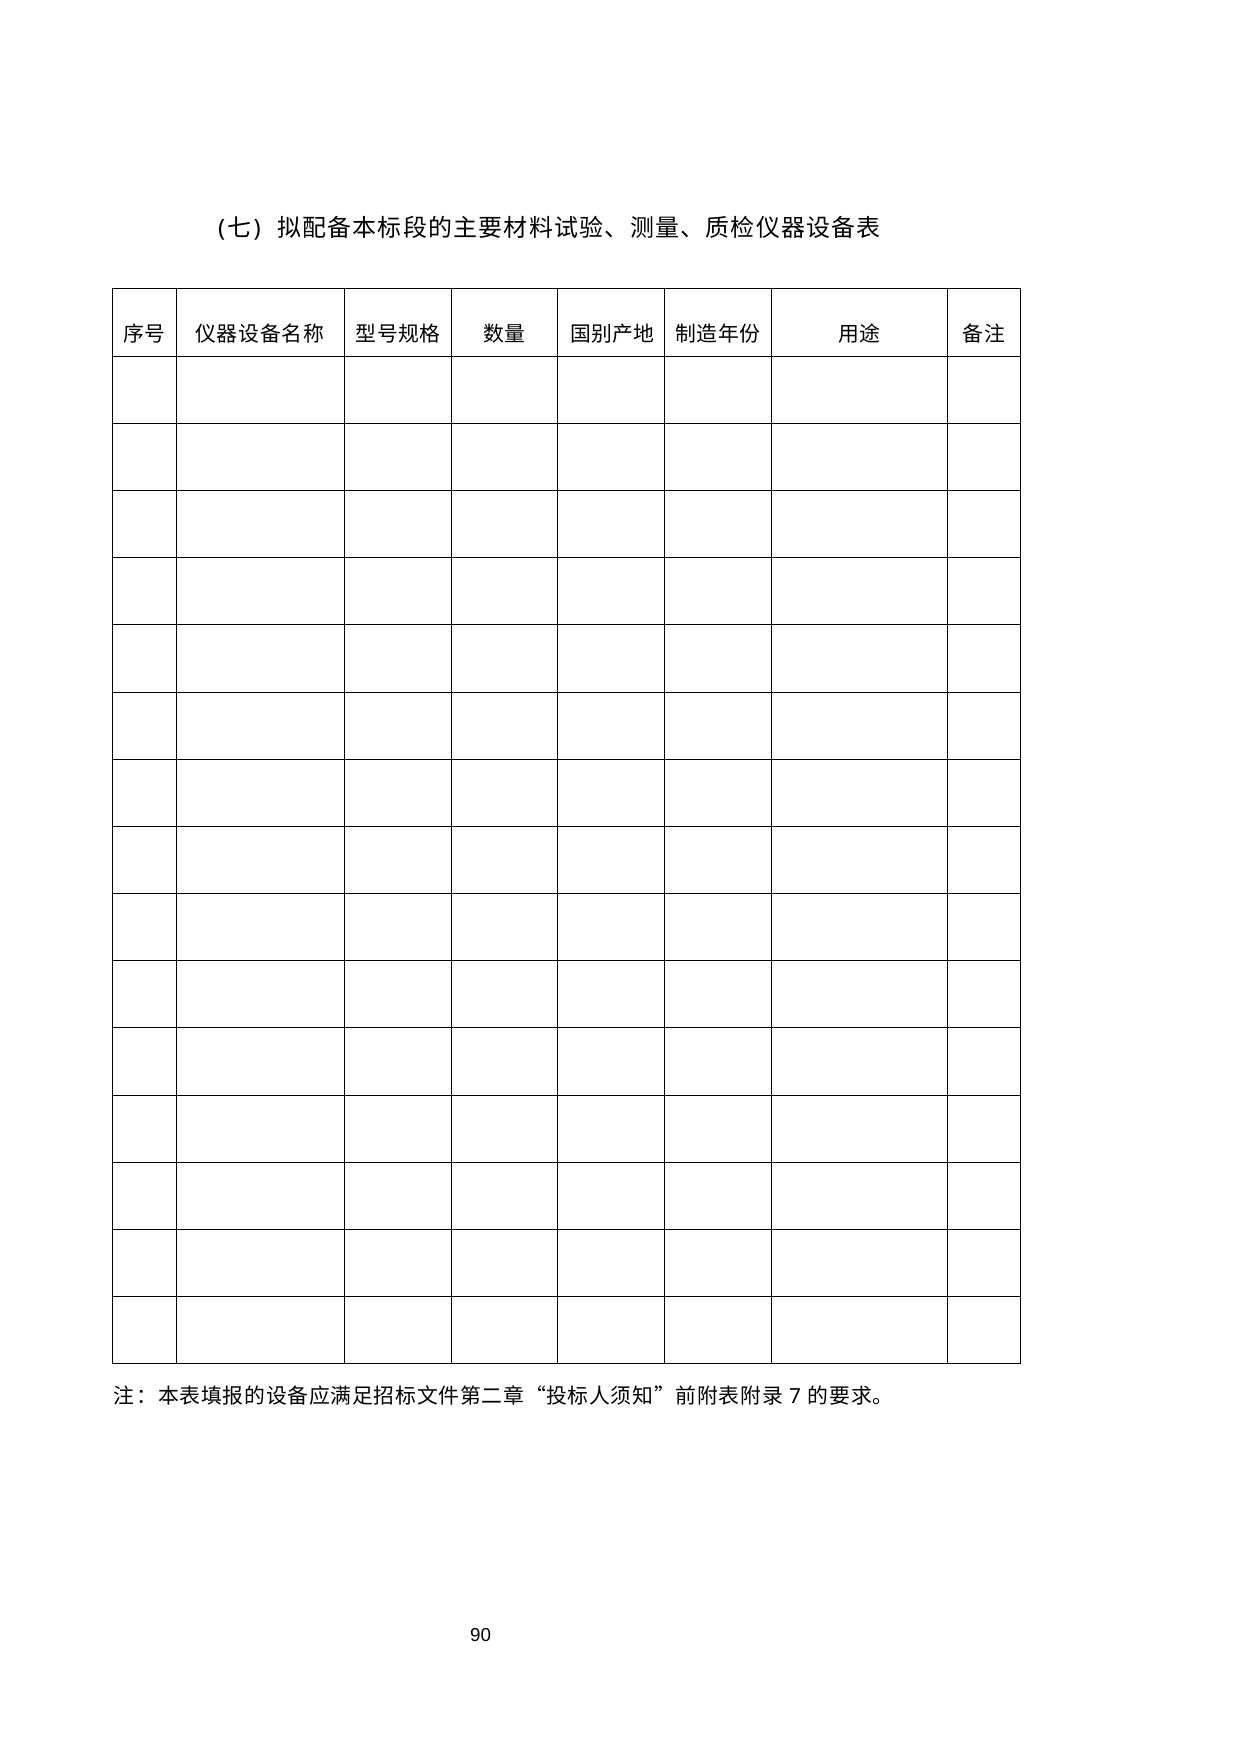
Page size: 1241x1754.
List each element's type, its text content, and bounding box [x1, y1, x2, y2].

table_cell [772, 827, 947, 893]
table_cell [772, 894, 947, 960]
table_cell [113, 693, 176, 759]
table_cell [113, 1297, 176, 1363]
table_cell [113, 1096, 176, 1162]
table_cell [113, 1028, 176, 1094]
table_cell [113, 760, 176, 826]
table_cell [948, 827, 1020, 893]
table_cell [345, 424, 451, 490]
table_cell [665, 491, 771, 557]
table_cell [452, 760, 557, 826]
table_cell [177, 827, 344, 893]
table_cell [452, 894, 557, 960]
table_cell [948, 760, 1020, 826]
table_cell [452, 961, 557, 1027]
table_header 用途 [772, 289, 947, 356]
table_cell [345, 760, 451, 826]
table_cell [558, 1096, 664, 1162]
table_cell [948, 357, 1020, 423]
table_cell [345, 1230, 451, 1296]
table_cell [558, 491, 664, 557]
table_cell [948, 1096, 1020, 1162]
table_cell [558, 357, 664, 423]
table_cell [113, 424, 176, 490]
table_cell [665, 625, 771, 691]
table_cell [665, 1096, 771, 1162]
table_cell [452, 1028, 557, 1094]
table_cell [948, 1230, 1020, 1296]
table_cell [177, 1230, 344, 1296]
table_cell [345, 1297, 451, 1363]
table_cell [177, 424, 344, 490]
table_header 序号 [113, 289, 176, 356]
table_cell [558, 424, 664, 490]
table_cell [558, 1230, 664, 1296]
table_cell [558, 1028, 664, 1094]
table_cell [113, 894, 176, 960]
table_cell [665, 894, 771, 960]
table_cell [345, 1096, 451, 1162]
table_cell [345, 1163, 451, 1229]
table_cell [665, 357, 771, 423]
table_cell [177, 558, 344, 624]
table_cell [665, 961, 771, 1027]
table_cell [452, 693, 557, 759]
table_cell [345, 558, 451, 624]
table_cell [113, 491, 176, 557]
table_cell [558, 961, 664, 1027]
table_header 制造年份 [665, 289, 771, 356]
table_header 仪器设备名称 [177, 289, 344, 356]
table_cell [665, 1028, 771, 1094]
table_cell [772, 1096, 947, 1162]
table_cell [772, 760, 947, 826]
table_cell [772, 1230, 947, 1296]
table_cell [558, 558, 664, 624]
table_cell [452, 1163, 557, 1229]
table_cell [345, 1028, 451, 1094]
table_cell [452, 1096, 557, 1162]
table_cell [948, 961, 1020, 1027]
table_cell [772, 625, 947, 691]
table_cell [665, 558, 771, 624]
table_cell [345, 491, 451, 557]
table_header 型号规格 [345, 289, 451, 356]
table_cell [772, 424, 947, 490]
table_cell [177, 1297, 344, 1363]
table_cell [452, 424, 557, 490]
table_cell [452, 491, 557, 557]
table_cell [665, 1163, 771, 1229]
table_cell [177, 894, 344, 960]
table_cell [948, 894, 1020, 960]
table_header 国别产地 [558, 289, 664, 356]
table_cell [665, 827, 771, 893]
table_cell [558, 894, 664, 960]
table_cell [948, 491, 1020, 557]
table_cell [772, 491, 947, 557]
table_cell [345, 357, 451, 423]
table_cell [345, 625, 451, 691]
table_cell [948, 625, 1020, 691]
table_cell [772, 558, 947, 624]
table_cell [948, 424, 1020, 490]
table_cell [345, 827, 451, 893]
table_cell [177, 491, 344, 557]
table_cell [452, 357, 557, 423]
table_cell [948, 1297, 1020, 1363]
table_cell [177, 1096, 344, 1162]
table_cell [558, 827, 664, 893]
table_cell [665, 424, 771, 490]
table_cell [558, 693, 664, 759]
table_cell [558, 1163, 664, 1229]
table_cell [665, 1230, 771, 1296]
table_cell [452, 625, 557, 691]
table_cell [345, 894, 451, 960]
table_cell [452, 1297, 557, 1363]
table_cell [113, 961, 176, 1027]
table_cell [177, 625, 344, 691]
table_cell [772, 693, 947, 759]
table_cell [772, 961, 947, 1027]
table_cell [177, 1028, 344, 1094]
table_cell [665, 693, 771, 759]
text 注：本表填报的设备应满足招标文件第二章“投标人须知”前附表附录 7 的要求。 [114, 1380, 1128, 1409]
table_cell [113, 1230, 176, 1296]
table_cell [113, 827, 176, 893]
table_cell [665, 1297, 771, 1363]
table_cell [558, 625, 664, 691]
table_cell [452, 558, 557, 624]
table_cell [558, 1297, 664, 1363]
table_cell [772, 1297, 947, 1363]
table_cell [113, 625, 176, 691]
table_cell [452, 827, 557, 893]
table_cell [948, 558, 1020, 624]
table_cell [177, 961, 344, 1027]
table_cell [772, 357, 947, 423]
table_cell [948, 1028, 1020, 1094]
table_cell [772, 1028, 947, 1094]
table_header 备注 [948, 289, 1020, 356]
table_cell [345, 693, 451, 759]
table_cell [177, 357, 344, 423]
table_cell [177, 1163, 344, 1229]
table_cell [177, 693, 344, 759]
table_header 数量 [452, 289, 557, 356]
table_cell [452, 1230, 557, 1296]
table_cell [772, 1163, 947, 1229]
table_cell [665, 760, 771, 826]
table_cell [113, 1163, 176, 1229]
text (七) 拟配备本标段的主要材料试验、测量、质检仪器设备表 [218, 211, 1128, 243]
table_cell [948, 1163, 1020, 1229]
table_cell [113, 357, 176, 423]
table_cell [345, 961, 451, 1027]
table_cell [558, 760, 664, 826]
table_cell [948, 693, 1020, 759]
table_cell [113, 558, 176, 624]
table_cell [177, 760, 344, 826]
